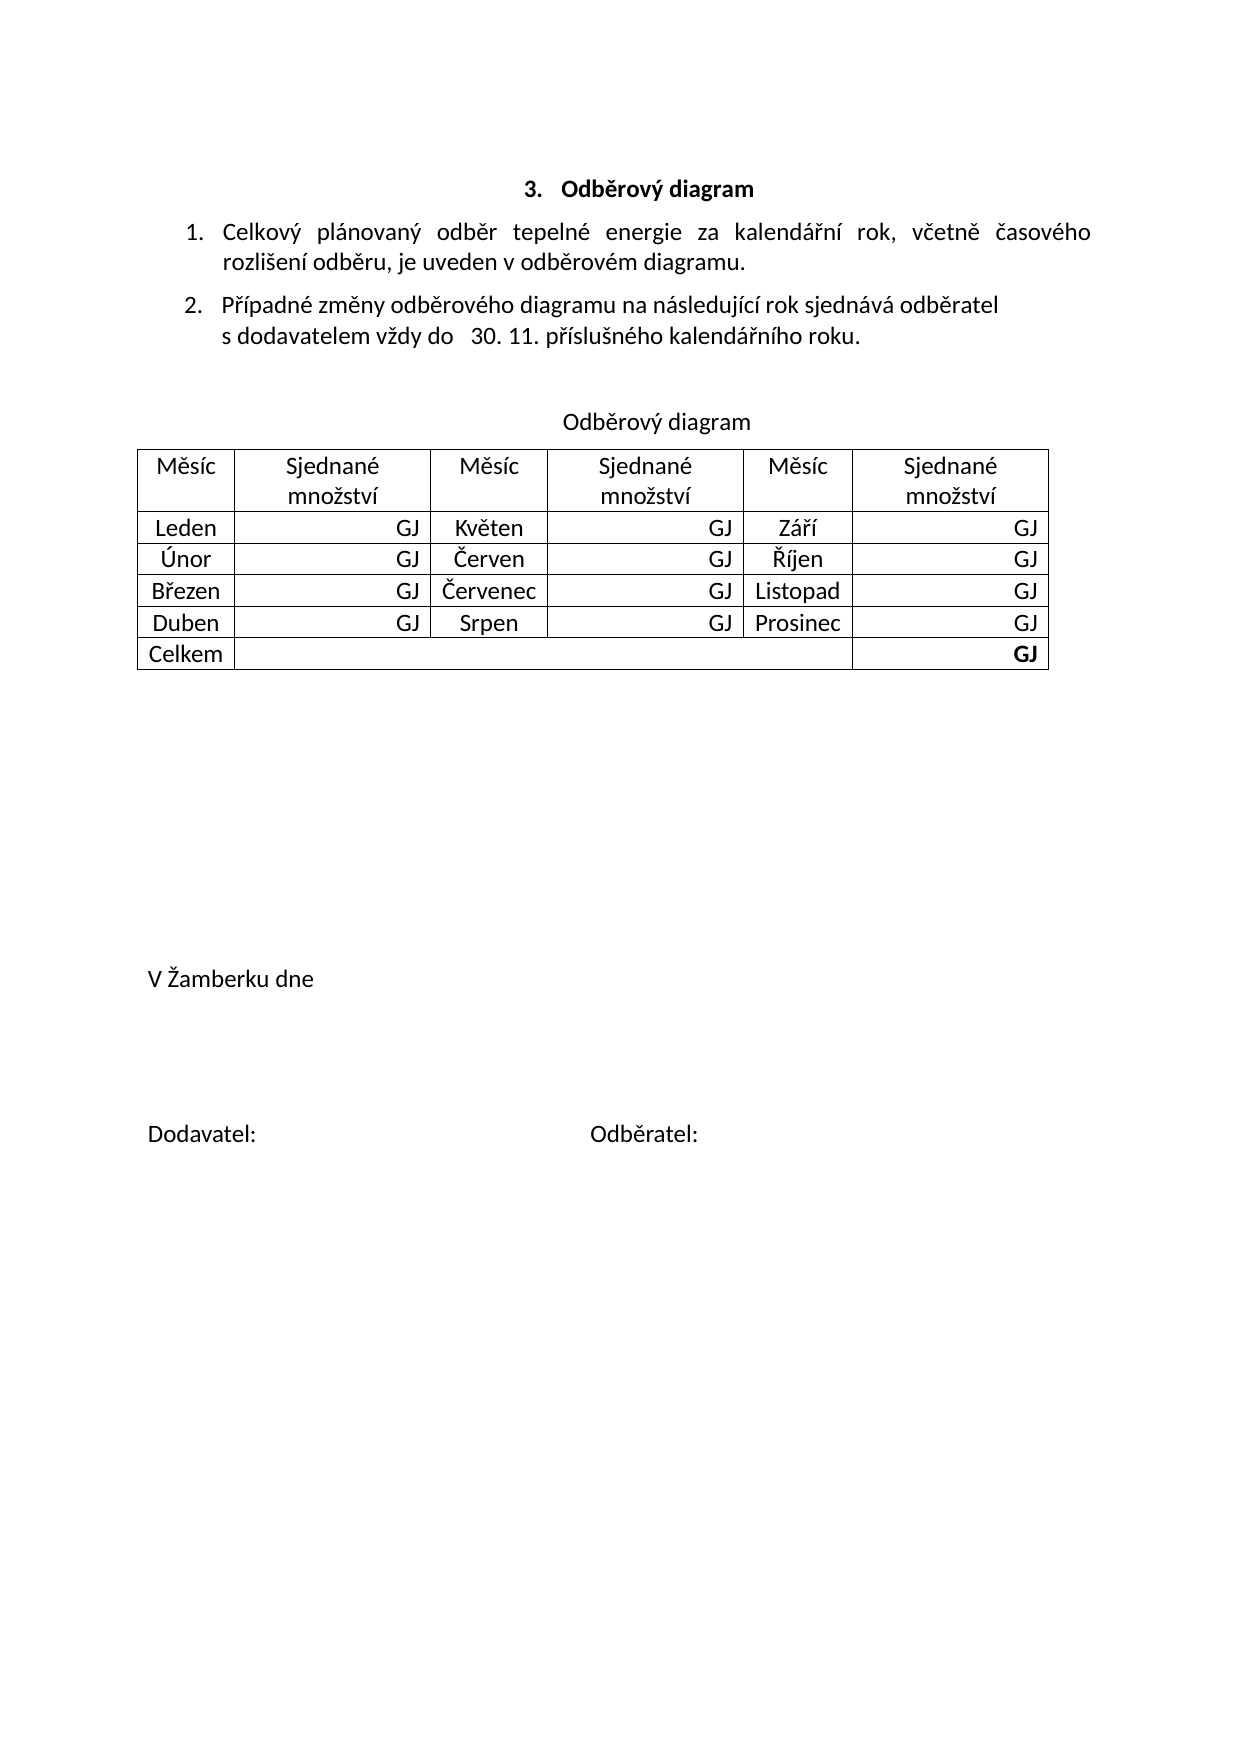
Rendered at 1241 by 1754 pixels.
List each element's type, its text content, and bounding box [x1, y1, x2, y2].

table_header Sjednané množství [235, 450, 430, 511]
table_cell [235, 638, 852, 669]
table_cell Listopad [744, 575, 852, 606]
list Odběrový diagram [185, 173, 1092, 203]
table_header Měsíc [138, 450, 234, 511]
table_header Měsíc [744, 450, 852, 511]
text V Žamberku dne [148, 963, 1092, 993]
table_cell Srpen [431, 607, 547, 637]
table_cell GJ [235, 544, 430, 574]
table_cell GJ [548, 544, 743, 574]
table_cell Červenec [431, 575, 547, 606]
text Dodavatel: Odběratel: [148, 1118, 1092, 1149]
table_cell GJ [235, 575, 430, 606]
table_cell GJ [235, 607, 430, 637]
table_cell GJ [853, 512, 1048, 542]
table_cell Celkem [138, 638, 234, 669]
table_cell Leden [138, 512, 234, 542]
table_cell GJ [853, 607, 1048, 637]
list Celkový plánovaný odběr tepelné energie za kalendářní rok, včetně časového rozlišení odběru, je uveden v odběrovém diagramu. [185, 216, 1092, 277]
list Odběrový diagram [221, 406, 1092, 436]
table_cell GJ [548, 607, 743, 637]
table_header Sjednané množství [853, 450, 1048, 511]
list Případné změny odběrového diagramu na následující rok sjednává odběratel s dodavatelem vždy do 30. 11. příslušného kalendářního roku. [184, 289, 1092, 350]
table_cell GJ [853, 544, 1048, 574]
table_cell Květen [431, 512, 547, 542]
table_cell Říjen [744, 544, 852, 574]
table_cell Září [744, 512, 852, 542]
table_cell Duben [138, 607, 234, 637]
table_cell Prosinec [744, 607, 852, 637]
table_cell Červen [431, 544, 547, 574]
table_cell GJ [548, 575, 743, 606]
table_cell GJ [853, 638, 1048, 669]
table_cell Březen [138, 575, 234, 606]
table_cell GJ [548, 512, 743, 542]
table_cell GJ [853, 575, 1048, 606]
table_header Měsíc [431, 450, 547, 511]
table_header Sjednané množství [548, 450, 743, 511]
table_cell GJ [235, 512, 430, 542]
table_cell Únor [138, 544, 234, 574]
